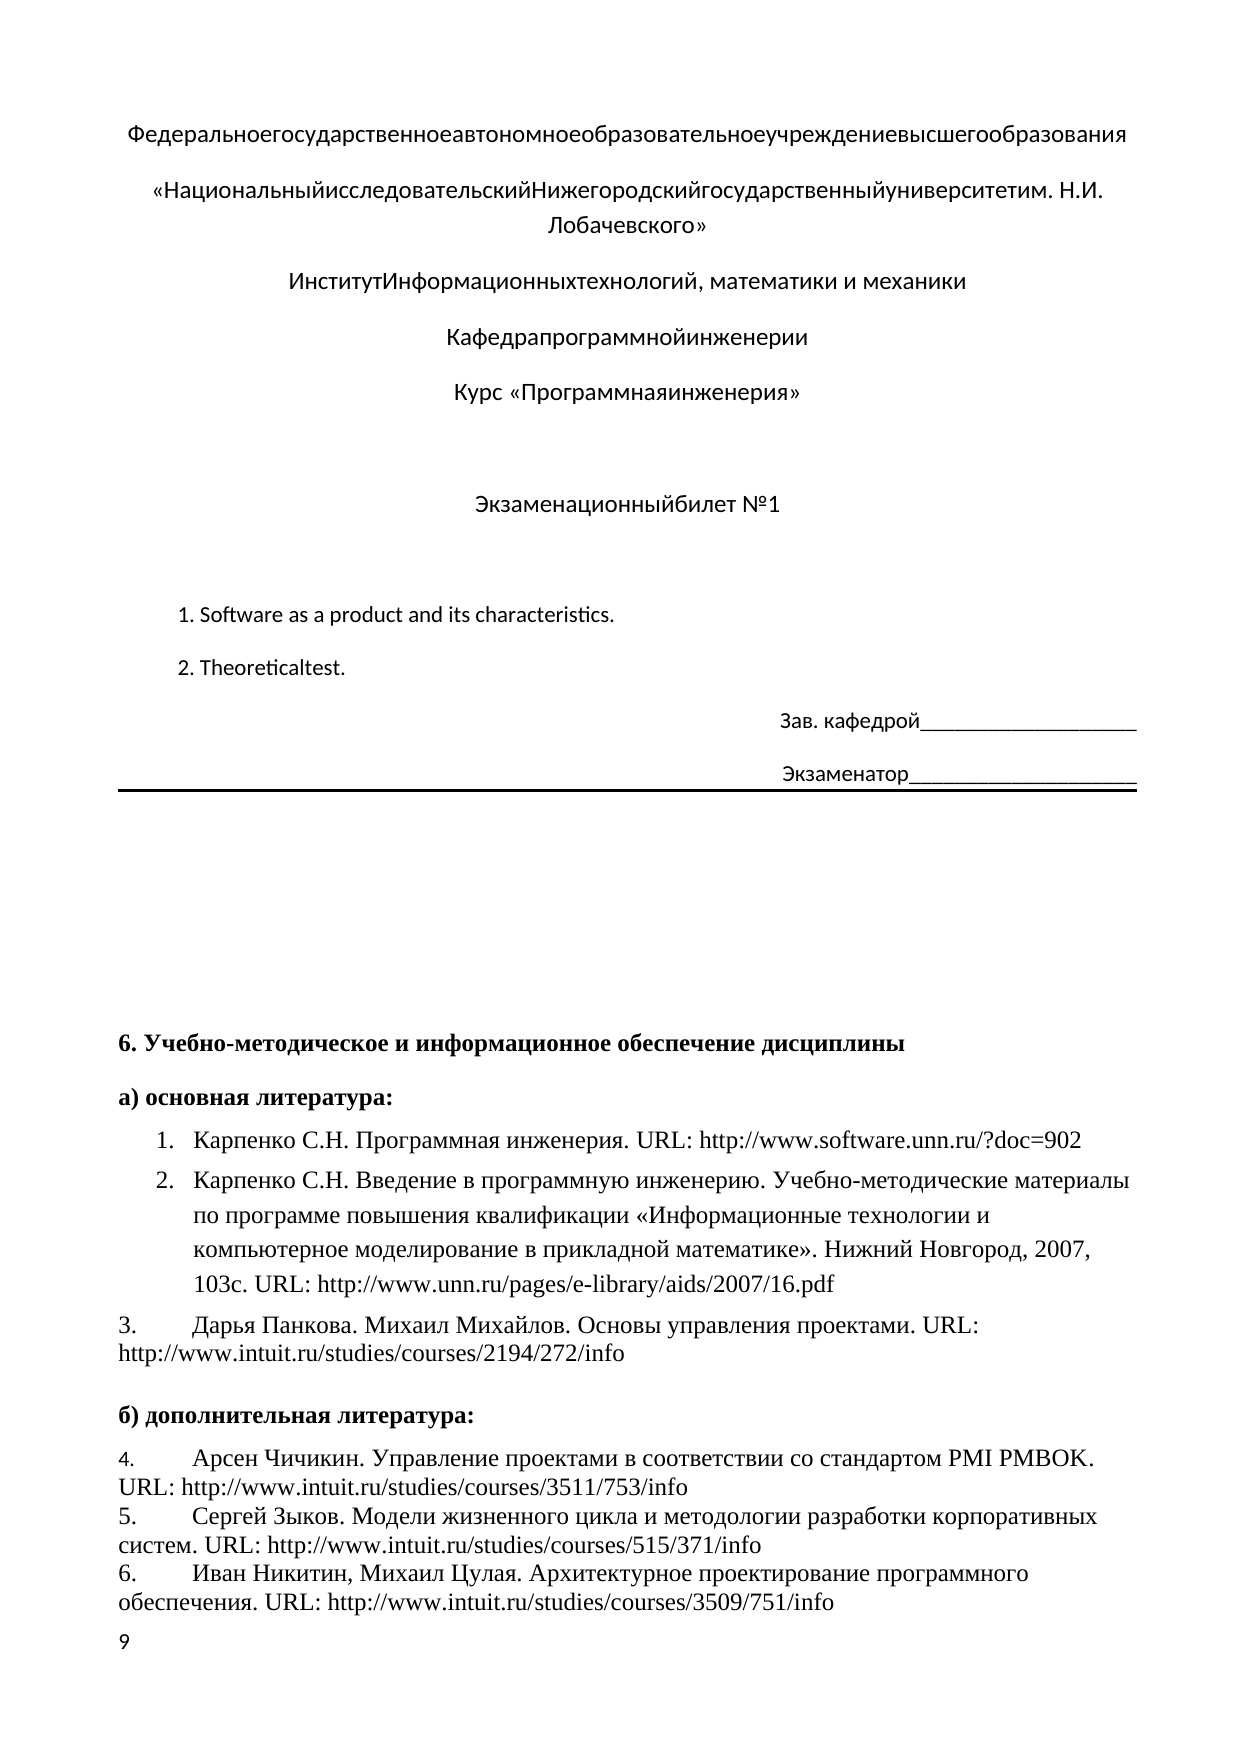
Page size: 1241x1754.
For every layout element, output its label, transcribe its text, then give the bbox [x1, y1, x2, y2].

text 1. Карпенко С.Н. Программная инженерия. URL: http://www.software.unn.ru/?doc=902 [156, 1125, 1137, 1154]
text а) основная литература: [118, 1082, 1137, 1111]
text 4. Арсен Чичикин. Управление проектами в соответствии со стандартом PMI PMBOK. URL: http://www.intuit.ru/studies/courses/3511/753/info [118, 1443, 1137, 1501]
text 5. Сергей Зыков. Модели жизненного цикла и методологии разработки корпоративных систем. URL: http://www.intuit.ru/studies/courses/515/371/info [118, 1501, 1137, 1558]
text 6. Учебно-методическое и информационное обеспечение дисциплины [118, 1028, 1167, 1057]
text 1. Software as a product and its characteristics. [177, 600, 1137, 628]
text 6. Иван Никитин, Михаил Цулая. Архитектурное проектирование программного обеспечения. URL: http://www.intuit.ru/studies/courses/3509/751/info [118, 1558, 1137, 1616]
text ИнститутИнформационныхтехнологий, математики и механики [118, 265, 1137, 295]
text Зав. кафедрой___________________ [118, 706, 1137, 734]
text «НациональныйисследовательскийНижегородскийгосударственныйуниверситетим. Н.И. Лобачевского» [118, 174, 1137, 239]
text Федеральноегосударственноеавтономноеобразовательноеучреждениевысшегообразования [118, 118, 1137, 149]
text Экзаменационныйбилет №1 [118, 488, 1137, 519]
text 2. Theoreticaltest. [177, 653, 1137, 681]
text Кафедрапрограммнойинженерии [118, 321, 1137, 351]
text Экзаменатор____________________ [118, 759, 1137, 789]
text б) дополнительная литература: [118, 1400, 1137, 1429]
text 3. Дарья Панкова. Михаил Михайлов. Основы управления проектами. URL: http://www.intuit.ru/studies/courses/2194/272/info [118, 1310, 1137, 1367]
text Курс «Программнаяинженерия» [118, 376, 1137, 407]
text 2. Карпенко С.Н. Введение в программную инженерию. Учебно-методические материалы по программе повышения квалификации «Информационные технологии и компьютерное моделирование в прикладной математике». Нижний Новгород, 2007, 103с. URL: http://www.unn.ru/pages/e-library/aids/2007/16.pdf [156, 1166, 1137, 1298]
